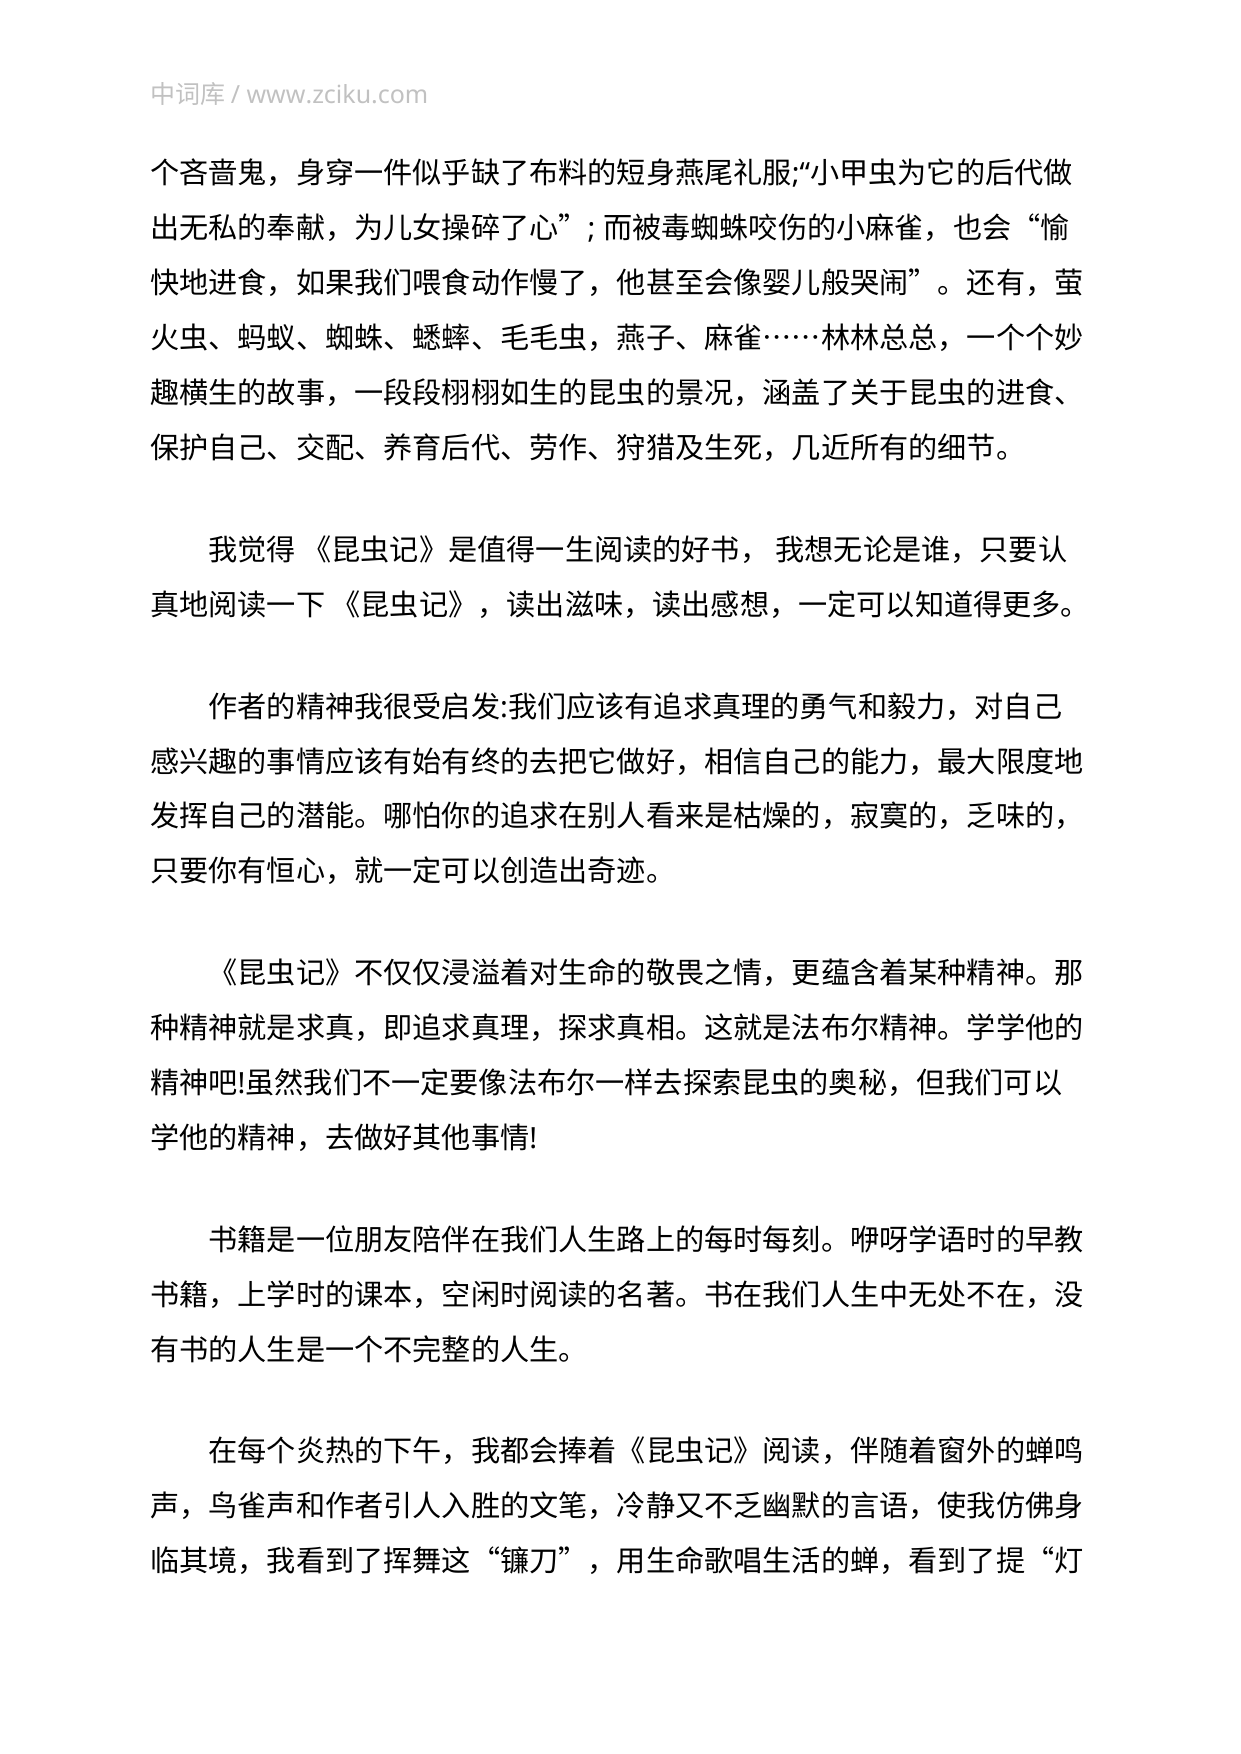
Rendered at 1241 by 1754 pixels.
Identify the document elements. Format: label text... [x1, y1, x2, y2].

text 我觉得 《昆虫记》是值得一生阅读的好书， 我想无论是谁，只要认真地阅读一下 《昆虫记》，读出滋味，读出感想，一定可以知道得更多。 [150, 526, 1090, 624]
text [150, 150, 1090, 467]
text 作者的精神我很受启发:我们应该有追求真理的勇气和毅力，对自己感兴趣的事情应该有始有终的去把它做好，相信自己的能力，最大限度地发挥自己的潜能。哪怕你的追求在别人看来是枯燥的，寂寞的，乏味的，只要你有恒心，就一定可以创造出奇迹。 [150, 683, 1090, 890]
text 《昆虫记》不仅仅浸溢着对生命的敬畏之情，更蕴含着某种精神。那种精神就是求真，即追求真理，探求真相。这就是法布尔精神。学学他的精神吧!虽然我们不一定要像法布尔一样去探索昆虫的奥秘，但我们可以学他的精神，去做好其他事情! [150, 950, 1090, 1157]
text 书籍是一位朋友陪伴在我们人生路上的每时每刻。咿呀学语时的早教书籍，上学时的课本，空闲时阅读的名著。书在我们人生中无处不在，没有书的人生是一个不完整的人生。 [150, 1216, 1090, 1368]
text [150, 1428, 1090, 1580]
